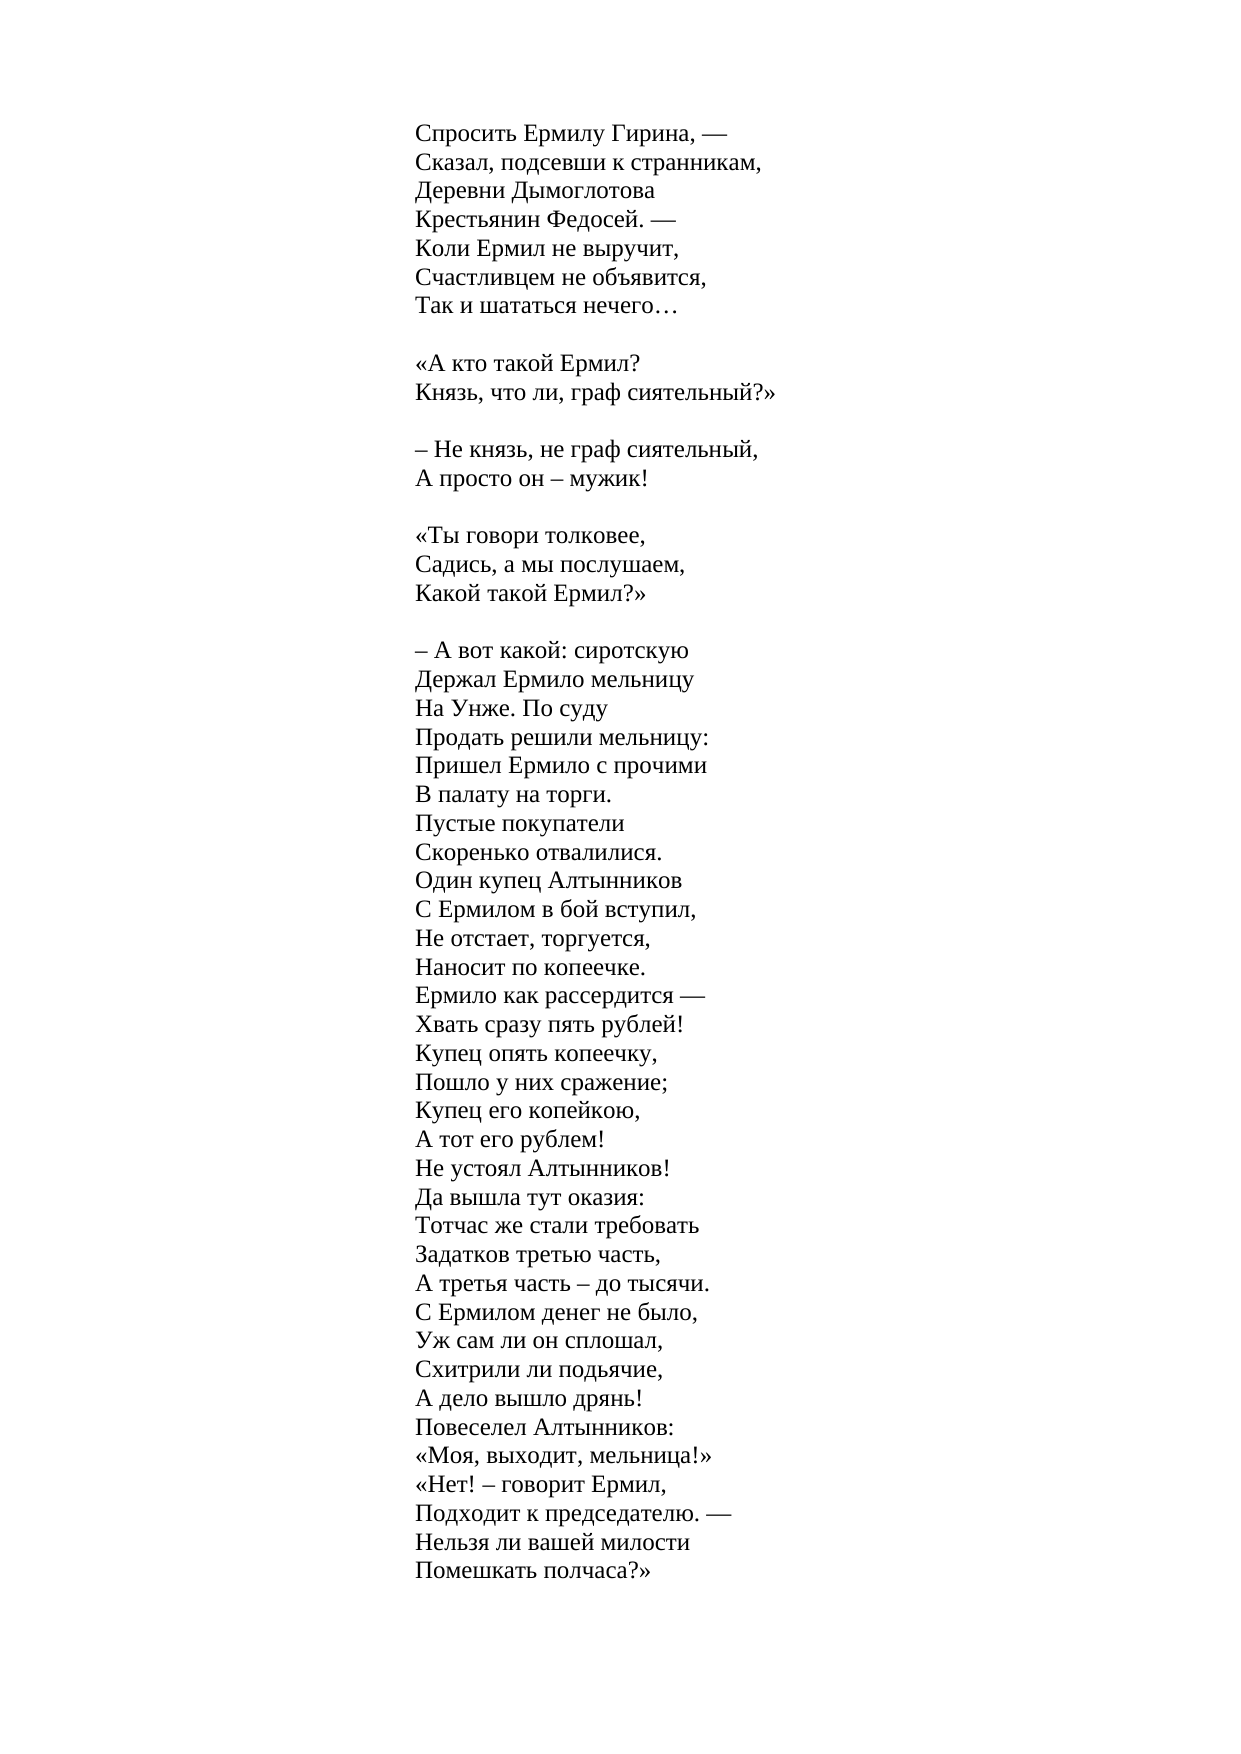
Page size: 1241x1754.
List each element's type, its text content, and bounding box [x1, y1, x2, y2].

text Крестьянин Федосей. — [356, 204, 1089, 233]
text «Моя, выходит, мельница!» [356, 1441, 1089, 1469]
text – А вот какой: сиротскую [356, 636, 1089, 664]
text Пустые покупатели [356, 808, 1089, 837]
text Один купец Алтынников [356, 866, 1089, 894]
text С Ермилом денег не было, [356, 1297, 1089, 1326]
text Повеселел Алтынников: [356, 1412, 1089, 1441]
text Тотчас же стали требовать [356, 1211, 1089, 1239]
text «А кто такой Ермил? [356, 348, 1089, 377]
text Купец его копейкою, [356, 1096, 1089, 1124]
text Купец опять копеечку, [356, 1038, 1089, 1067]
text – Не князь, не граф сиятельный, [356, 434, 1089, 463]
text Не устоял Алтынников! [356, 1153, 1089, 1182]
text Помешкать полчаса?» [356, 1556, 1089, 1584]
text На Унже. По суду [356, 693, 1089, 722]
text Схитрили ли подьячие, [356, 1354, 1089, 1383]
text Так и шататься нечего… [356, 291, 1089, 319]
text А дело вышло дрянь! [356, 1383, 1089, 1412]
text А третья часть – до тысячи. [356, 1268, 1089, 1297]
text Князь, что ли, граф сиятельный?» [356, 377, 1089, 406]
text Деревни Дымоглотова [356, 176, 1089, 204]
text С Ермилом в бой вступил, [356, 894, 1089, 923]
text Держал Ермило мельницу [356, 664, 1089, 693]
text Пришел Ермило с прочими [356, 751, 1089, 779]
text Пошло у них сражение; [356, 1067, 1089, 1096]
text «Нет! – говорит Ермил, [356, 1469, 1089, 1498]
text Счастливцем не объявится, [356, 262, 1089, 291]
text Продать решили мельницу: [356, 722, 1089, 751]
text Наносит по копеечке. [356, 952, 1089, 981]
text Спросить Ермилу Гирина, — [356, 118, 1089, 147]
text В палату на торги. [356, 779, 1089, 808]
text Коли Ермил не выручит, [356, 233, 1089, 262]
text Нельзя ли вашей милости [356, 1527, 1089, 1556]
text Ермило как рассердится — [356, 981, 1089, 1009]
text Да вышла тут оказия: [356, 1182, 1089, 1211]
text Задатков третью часть, [356, 1239, 1089, 1268]
text Хвать сразу пять рублей! [356, 1009, 1089, 1038]
text А тот его рублем! [356, 1124, 1089, 1153]
text «Ты говори толковее, [356, 521, 1089, 549]
text А просто он – мужик! [356, 463, 1089, 492]
text Не отстает, торгуется, [356, 923, 1089, 952]
text Садись, а мы послушаем, [356, 549, 1089, 578]
text Скоренько отвалилися. [356, 837, 1089, 866]
text Подходит к председателю. — [356, 1498, 1089, 1527]
text Уж сам ли он сплошал, [356, 1326, 1089, 1354]
text Какой такой Ермил?» [356, 578, 1089, 607]
text Сказал, подсевши к странникам, [356, 147, 1089, 176]
